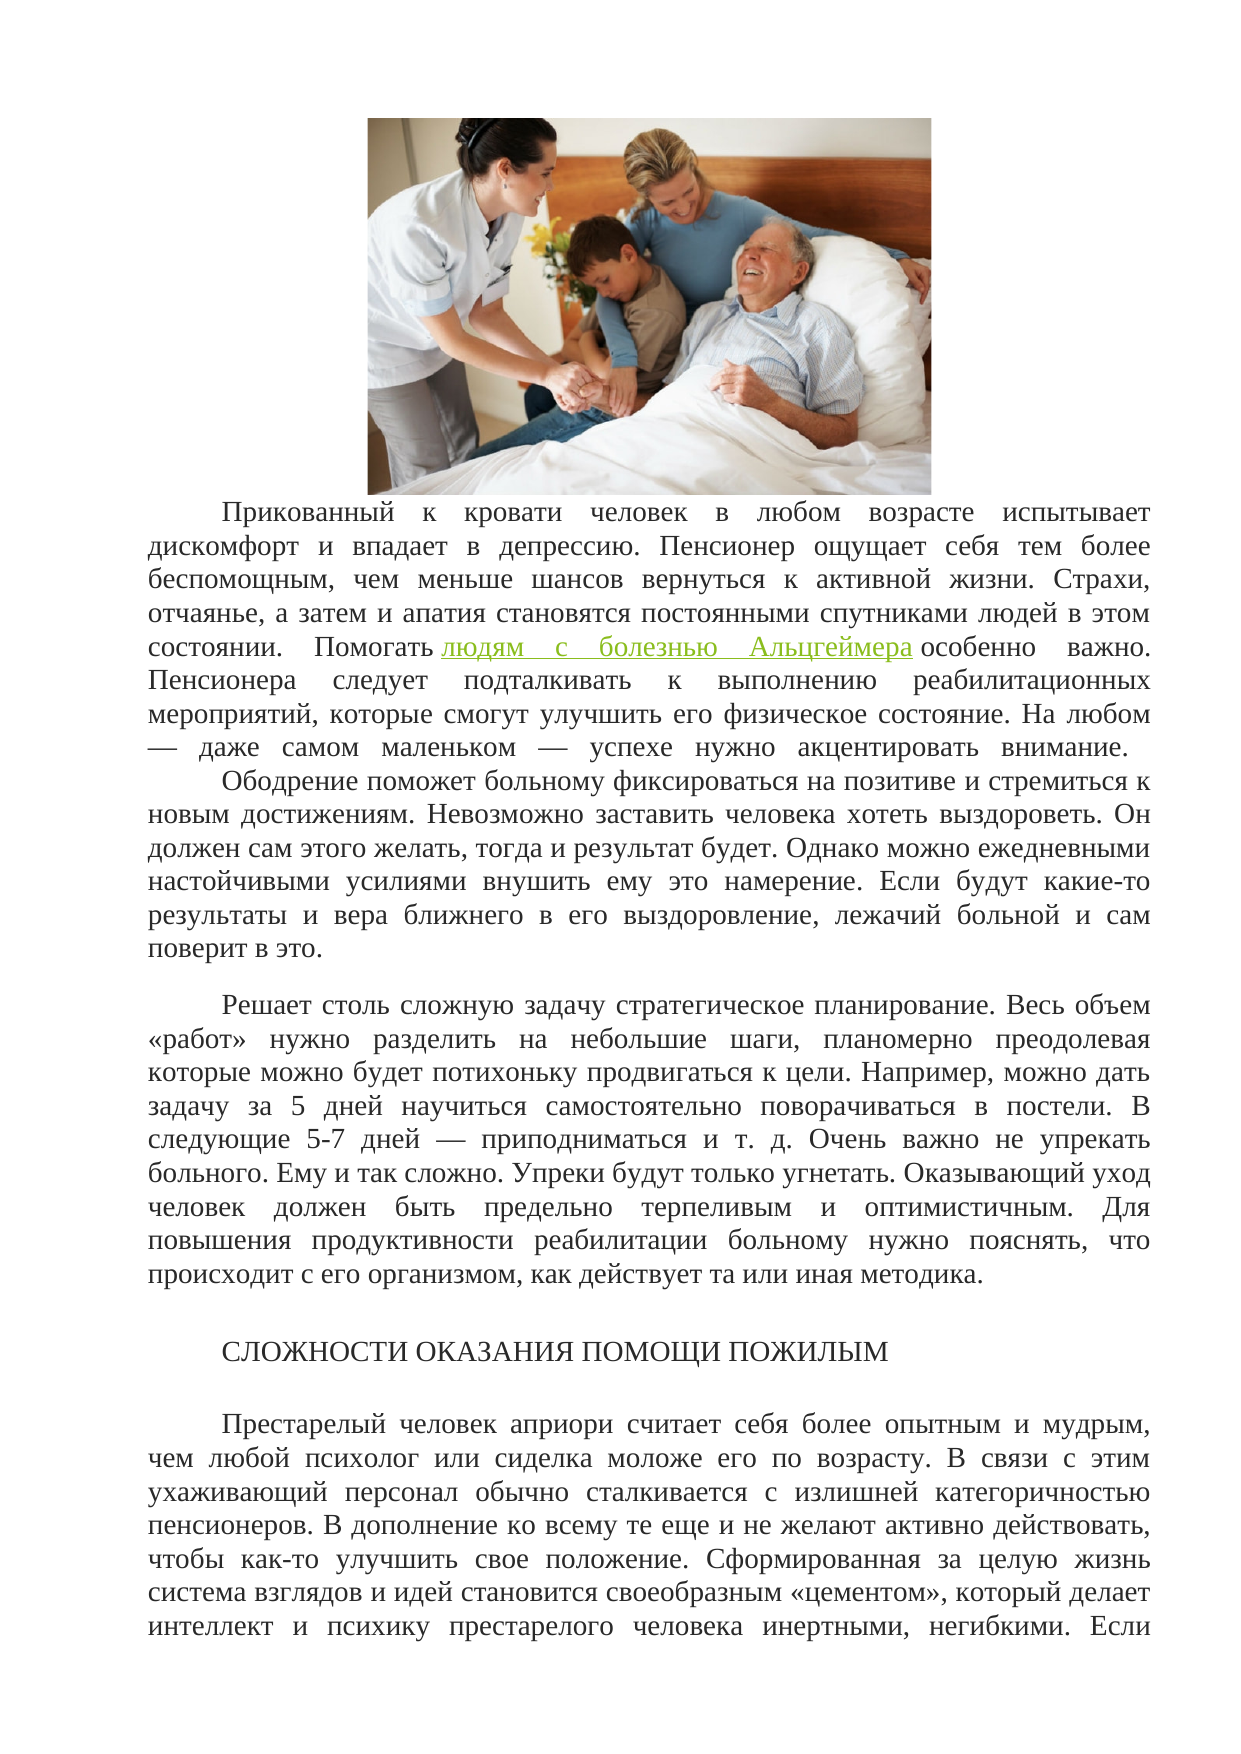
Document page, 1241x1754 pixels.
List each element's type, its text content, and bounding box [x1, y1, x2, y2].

text Прикованный к кровати человек в любом возрасте испытывает дискомфорт и впадает в депрессию. Пенсионер ощущает себя тем более беспомощным, чем меньше шансов вернуться к активной жизни. Страхи, отчаянье, а затем и апатия становятся постоянными спутниками людей в этом состоянии. Помогать людям с болезнью Альцгеймера особенно важно. Пенсионера следует подталкивать к выполнению реабилитационных мероприятий, которые смогут улучшить его физическое состояние. На любом — даже самом маленьком — успехе нужно акцентировать внимание. Ободрение поможет больному фиксироваться на позитиве и стремиться к новым достижениям. Невозможно заставить человека хотеть выздороветь. Он должен сам этого желать, тогда и результат будет. Однако можно ежедневными настойчивыми усилиями внушить ему это намерение. Если будут какие-то результаты и вера ближнего в его выздоровление, лежачий больной и сам поверит в это. [148, 494, 1152, 964]
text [148, 1407, 1152, 1641]
text СЛОЖНОСТИ ОКАЗАНИЯ ПОМОЩИ ПОЖИЛЫМ [148, 1321, 1152, 1367]
picture [367, 118, 932, 495]
text Решает столь сложную задачу стратегическое планирование. Весь объем «работ» нужно разделить на небольшие шаги, планомерно преодолевая которые можно будет потихоньку продвигаться к цели. Например, можно дать задачу за 5 дней научиться самостоятельно поворачиваться в постели. В следующие 5-7 дней — приподниматься и т. д. Очень важно не упрекать больного. Ему и так сложно. Упреки будут только угнетать. Оказывающий уход человек должен быть предельно терпеливым и оптимистичным. Для повышения продуктивности реабилитации больному нужно пояснять, что происходит с его организмом, как действует та или иная методика. [148, 987, 1152, 1289]
